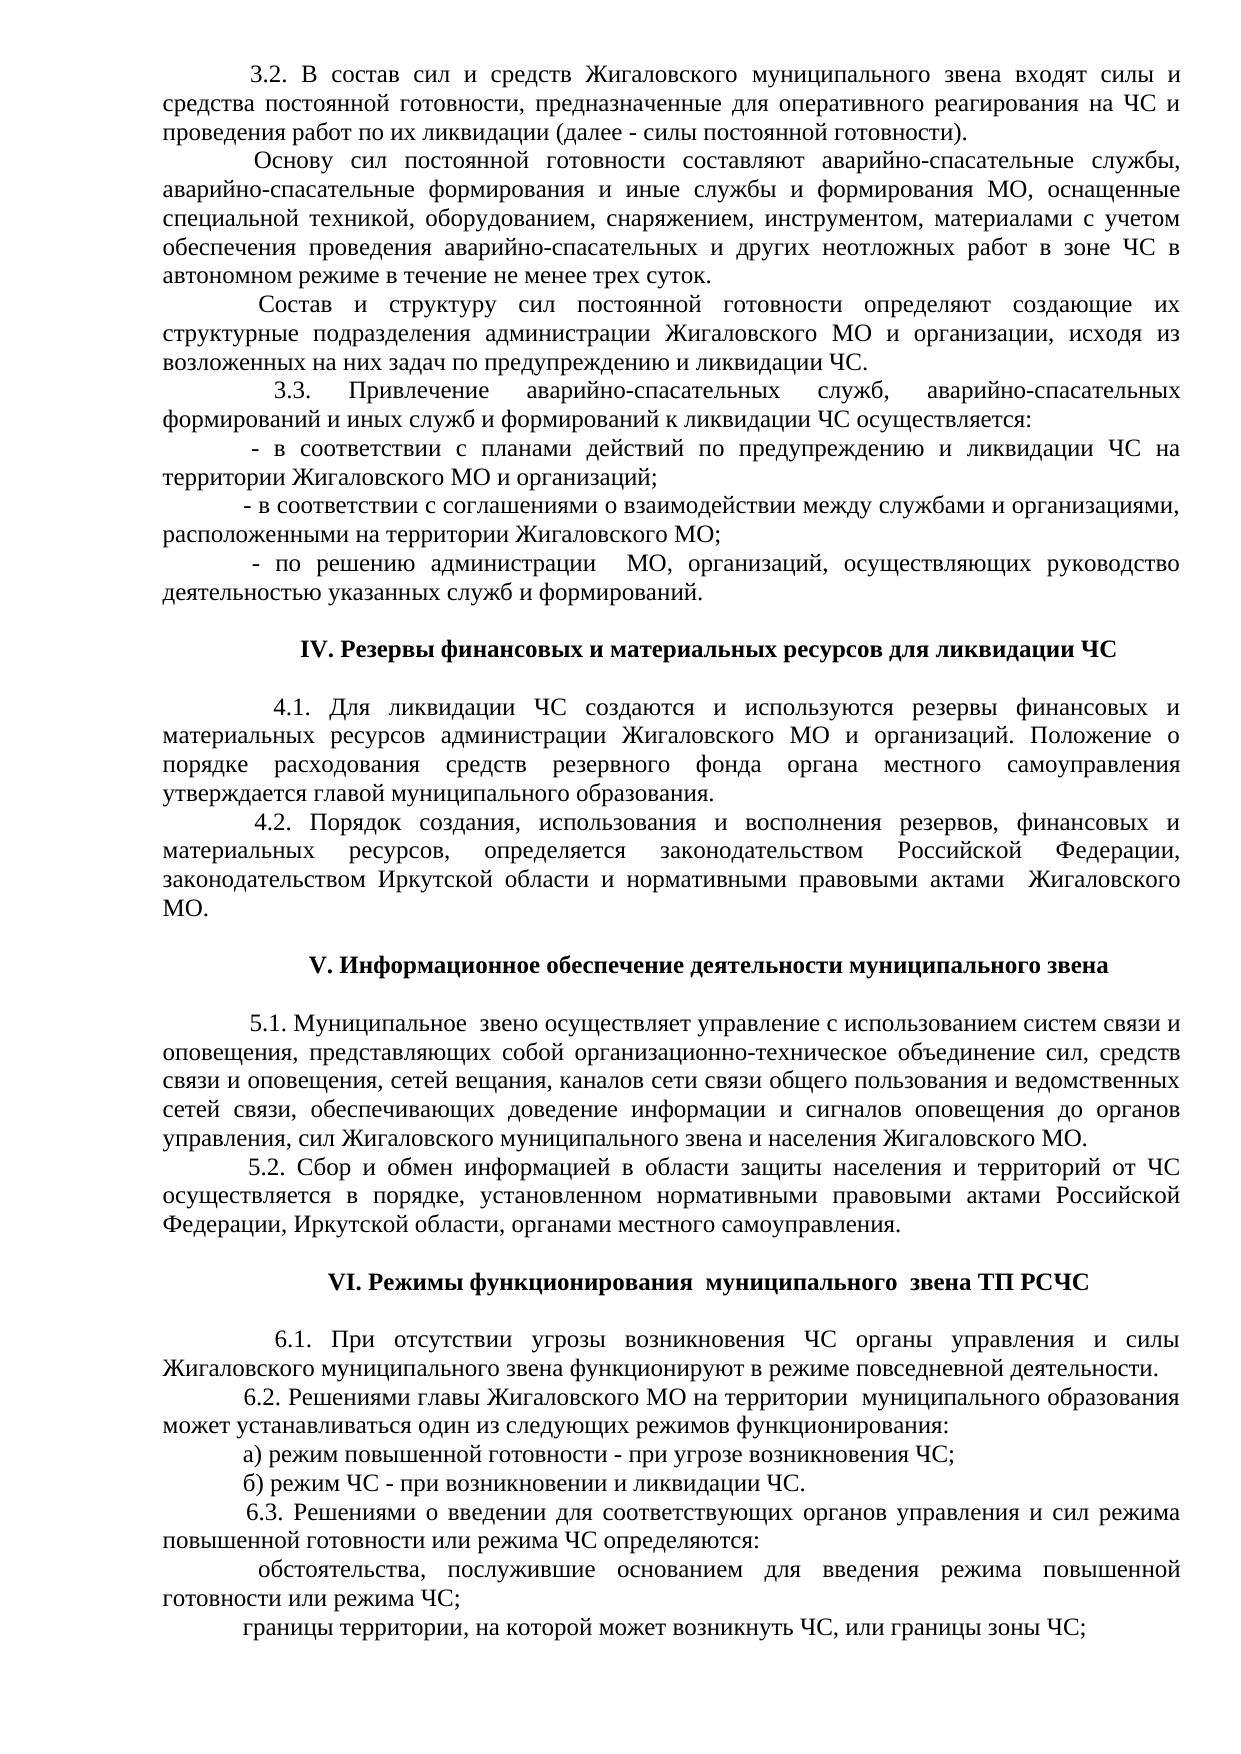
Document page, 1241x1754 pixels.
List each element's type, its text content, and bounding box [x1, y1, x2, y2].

text границы территории, на которой может возникнуть ЧС, или границы зоны ЧС; [162, 1612, 1181, 1640]
text - в соответствии с планами действий по предупреждению и ликвидации ЧС на территории Жигаловского МО и организаций; [162, 433, 1181, 490]
text 6.3. Решениями о введении для соответствующих органов управления и сил режима повышенной готовности или режима ЧС определяются: [162, 1497, 1181, 1554]
text IV. Резервы финансовых и материальных ресурсов для ликвидации ЧС [162, 634, 1181, 663]
text Состав и структуру сил постоянной готовности определяют создающие их структурные подразделения администрации Жигаловского МО и организации, исходя из возложенных на них задач по предупреждению и ликвидации ЧС. [162, 289, 1181, 375]
text 3.3. Привлечение аварийно-спасательных служб, аварийно-спасательных формирований и иных служб и формирований к ликвидации ЧС осуществляется: [162, 375, 1181, 433]
text V. Информационное обеспечение деятельности муниципального звена [162, 950, 1181, 979]
text 3.2. В состав сил и средств Жигаловского муниципального звена входят силы и средства постоянной готовности, предназначенные для оперативного реагирования на ЧС и проведения работ по их ликвидации (далее - силы постоянной готовности). [162, 59, 1181, 145]
text 6.1. При отсутствии угрозы возникновения ЧС органы управления и силы Жигаловского муниципального звена функционируют в режиме повседневной деятельности. [162, 1324, 1181, 1382]
text б) режим ЧС - при возникновении и ликвидации ЧС. [162, 1468, 1181, 1497]
text - в соответствии с соглашениями о взаимодействии между службами и организациями, расположенными на территории Жигаловского МО; [162, 490, 1181, 548]
text Основу сил постоянной готовности составляют аварийно-спасательные службы, аварийно-спасательные формирования и иные службы и формирования МО, оснащенные специальной техникой, оборудованием, снаряжением, инструментом, материалами с учетом обеспечения проведения аварийно-спасательных и других неотложных работ в зоне ЧС в автономном режиме в течение не менее трех суток. [162, 145, 1181, 289]
text 5.2. Сбор и обмен информацией в области защиты населения и территорий от ЧС осуществляется в порядке, установленном нормативными правовыми актами Российской Федерации, Иркутской области, органами местного самоуправления. [162, 1152, 1181, 1238]
text 4.2. Порядок создания, использования и восполнения резервов, финансовых и материальных ресурсов, определяется законодательством Российской Федерации, законодательством Иркутской области и нормативными правовыми актами Жигаловского МО. [162, 807, 1181, 922]
text обстоятельства, послужившие основанием для введения режима повышенной готовности или режима ЧС; [162, 1554, 1181, 1612]
text а) режим повышенной готовности - при угрозе возникновения ЧС; [162, 1439, 1181, 1468]
text 6.2. Решениями главы Жигаловского МО на территории муниципального образования может устанавливаться один из следующих режимов функционирования: [162, 1382, 1181, 1439]
text 4.1. Для ликвидации ЧС создаются и используются резервы финансовых и материальных ресурсов администрации Жигаловского МО и организаций. Положение о порядке расходования средств резервного фонда органа местного самоуправления утверждается главой муниципального образования. [162, 692, 1181, 807]
text 5.1. Муниципальное звено осуществляет управление с использованием систем связи и оповещения, представляющих собой организационно-техническое объединение сил, средств связи и оповещения, сетей вещания, каналов сети связи общего пользования и ведомственных сетей связи, обеспечивающих доведение информации и сигналов оповещения до органов управления, сил Жигаловского муниципального звена и населения Жигаловского МО. [162, 1008, 1181, 1152]
text - по решению администрации МО, организаций, осуществляющих руководство деятельностью указанных служб и формирований. [162, 548, 1181, 605]
text VI. Режимы функционирования муниципального звена ТП РСЧС [162, 1267, 1181, 1295]
